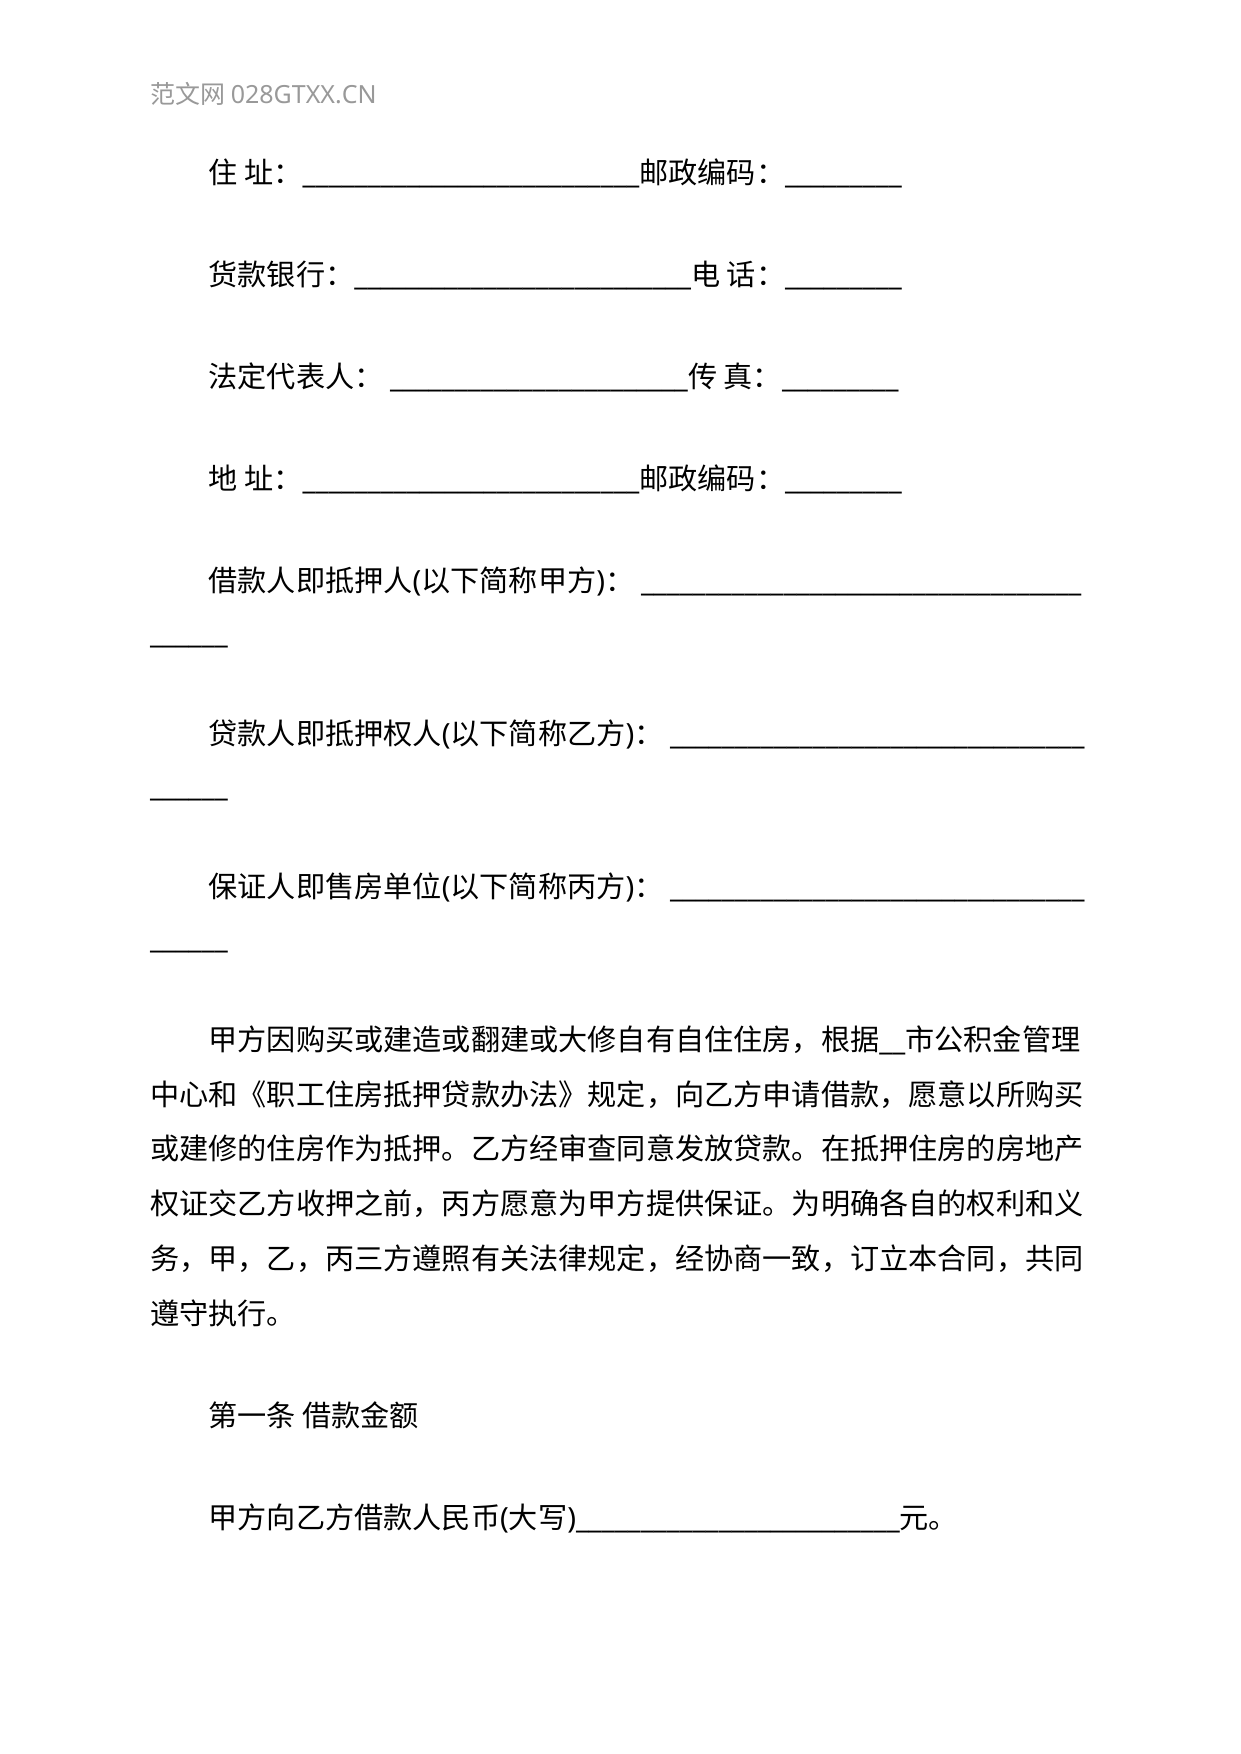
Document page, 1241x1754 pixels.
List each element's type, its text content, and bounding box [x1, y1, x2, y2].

text 第一条 借款金额 [150, 1392, 1090, 1435]
text 借款人即抵押人(以下简称甲方)： ________________________________________ [150, 558, 1090, 652]
text 甲方向乙方借款人民币(大写)_________________________元。 [150, 1494, 1090, 1537]
text 保证人即售房单位(以下简称丙方)： ______________________________________ [150, 863, 1090, 957]
text 住 址：__________________________邮政编码：_________ [150, 150, 1090, 192]
text 甲方因购买或建造或翻建或大修自有自住住房，根据__市公积金管理中心和《职工住房抵押贷款办法》规定，向乙方申请借款，愿意以所购买或建修的住房作为抵押。乙方经审查同意发放贷款。在抵押住房的房地产权证交乙方收押之前，丙方愿意为甲方提供保证。为明确各自的权利和义务，甲，乙，丙三方遵照有关法律规定，经协商一致，订立本合同，共同遵守执行。 [150, 1016, 1090, 1333]
text 贷款人即抵押权人(以下简称乙方)： ______________________________________ [150, 711, 1090, 804]
text 地 址：__________________________邮政编码：_________ [150, 456, 1090, 498]
text 法定代表人： _______________________传 真：_________ [150, 354, 1090, 396]
text 货款银行：__________________________电 话：_________ [150, 252, 1090, 294]
